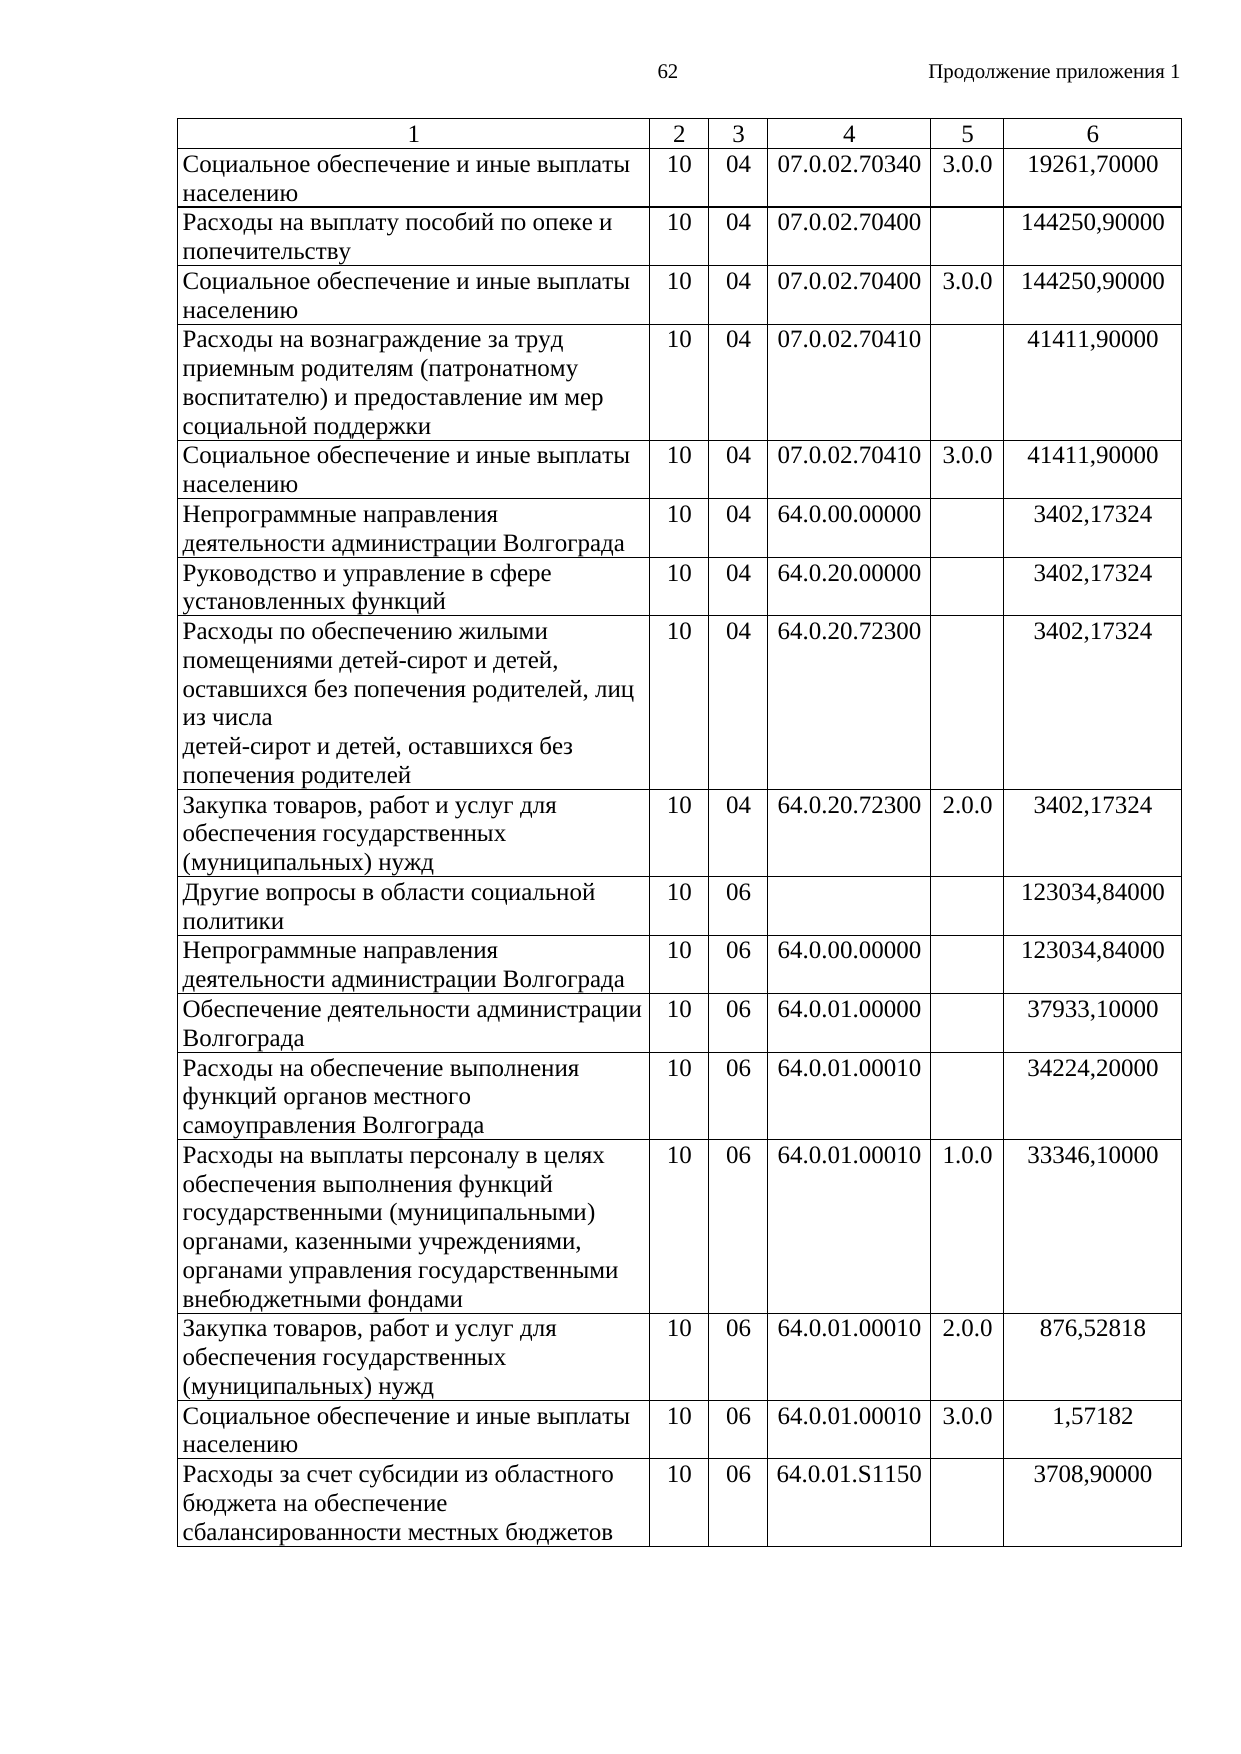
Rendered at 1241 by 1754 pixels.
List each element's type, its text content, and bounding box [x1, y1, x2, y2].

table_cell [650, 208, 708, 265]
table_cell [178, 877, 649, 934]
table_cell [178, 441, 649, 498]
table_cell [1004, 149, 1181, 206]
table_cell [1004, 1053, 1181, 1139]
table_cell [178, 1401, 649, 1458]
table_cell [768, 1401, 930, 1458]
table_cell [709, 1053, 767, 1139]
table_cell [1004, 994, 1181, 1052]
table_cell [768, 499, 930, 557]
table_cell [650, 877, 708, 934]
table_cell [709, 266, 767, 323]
table_header 4 [768, 119, 930, 148]
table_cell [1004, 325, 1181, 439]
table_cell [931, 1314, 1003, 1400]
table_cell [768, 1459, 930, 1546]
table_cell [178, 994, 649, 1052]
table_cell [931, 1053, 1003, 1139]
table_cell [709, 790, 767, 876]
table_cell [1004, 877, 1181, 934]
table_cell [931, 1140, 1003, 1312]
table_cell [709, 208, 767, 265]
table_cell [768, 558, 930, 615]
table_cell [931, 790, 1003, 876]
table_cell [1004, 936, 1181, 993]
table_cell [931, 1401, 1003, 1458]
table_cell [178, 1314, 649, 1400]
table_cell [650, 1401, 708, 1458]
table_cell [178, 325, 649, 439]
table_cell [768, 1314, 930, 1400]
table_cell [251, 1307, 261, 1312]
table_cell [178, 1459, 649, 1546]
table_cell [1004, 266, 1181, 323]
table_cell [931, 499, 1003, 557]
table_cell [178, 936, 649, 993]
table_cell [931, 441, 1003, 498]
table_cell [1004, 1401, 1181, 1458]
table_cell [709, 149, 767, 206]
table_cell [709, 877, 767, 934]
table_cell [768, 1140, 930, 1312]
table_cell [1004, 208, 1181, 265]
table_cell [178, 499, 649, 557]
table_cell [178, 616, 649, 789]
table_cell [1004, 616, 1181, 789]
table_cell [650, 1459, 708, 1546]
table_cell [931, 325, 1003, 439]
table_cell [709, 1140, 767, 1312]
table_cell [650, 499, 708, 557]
table_header 5 [931, 119, 1003, 148]
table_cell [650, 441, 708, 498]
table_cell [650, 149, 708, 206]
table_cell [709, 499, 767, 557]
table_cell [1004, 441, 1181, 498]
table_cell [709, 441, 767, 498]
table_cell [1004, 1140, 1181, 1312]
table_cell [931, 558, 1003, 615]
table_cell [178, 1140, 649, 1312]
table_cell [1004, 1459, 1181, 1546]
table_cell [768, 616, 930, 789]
table_header 3 [709, 119, 767, 148]
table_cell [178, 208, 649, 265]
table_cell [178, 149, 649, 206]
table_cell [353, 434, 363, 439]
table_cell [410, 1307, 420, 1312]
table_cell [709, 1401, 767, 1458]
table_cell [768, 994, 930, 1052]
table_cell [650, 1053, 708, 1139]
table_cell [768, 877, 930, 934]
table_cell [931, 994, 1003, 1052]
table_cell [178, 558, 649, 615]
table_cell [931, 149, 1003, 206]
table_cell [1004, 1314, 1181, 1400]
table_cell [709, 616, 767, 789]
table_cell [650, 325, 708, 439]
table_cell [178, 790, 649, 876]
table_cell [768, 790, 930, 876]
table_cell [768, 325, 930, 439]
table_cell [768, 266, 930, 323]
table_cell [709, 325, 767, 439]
table_header 6 [1004, 119, 1181, 148]
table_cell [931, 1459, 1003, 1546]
table_header 2 [650, 119, 708, 148]
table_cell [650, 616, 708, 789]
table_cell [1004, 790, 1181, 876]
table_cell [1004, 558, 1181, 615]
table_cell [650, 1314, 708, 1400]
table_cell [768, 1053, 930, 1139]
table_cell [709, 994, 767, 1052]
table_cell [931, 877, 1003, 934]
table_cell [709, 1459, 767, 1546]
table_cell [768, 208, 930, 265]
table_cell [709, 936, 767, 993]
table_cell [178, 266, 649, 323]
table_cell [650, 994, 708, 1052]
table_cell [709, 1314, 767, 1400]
table_header 1 [178, 119, 649, 148]
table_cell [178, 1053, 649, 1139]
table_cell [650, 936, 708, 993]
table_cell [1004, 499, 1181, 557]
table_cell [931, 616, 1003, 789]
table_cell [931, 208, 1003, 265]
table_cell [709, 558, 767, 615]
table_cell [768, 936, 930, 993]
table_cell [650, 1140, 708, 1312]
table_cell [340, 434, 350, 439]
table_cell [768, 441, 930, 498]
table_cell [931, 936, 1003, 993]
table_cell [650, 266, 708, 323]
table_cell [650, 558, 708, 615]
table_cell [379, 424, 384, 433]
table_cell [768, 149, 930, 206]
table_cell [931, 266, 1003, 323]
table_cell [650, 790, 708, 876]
